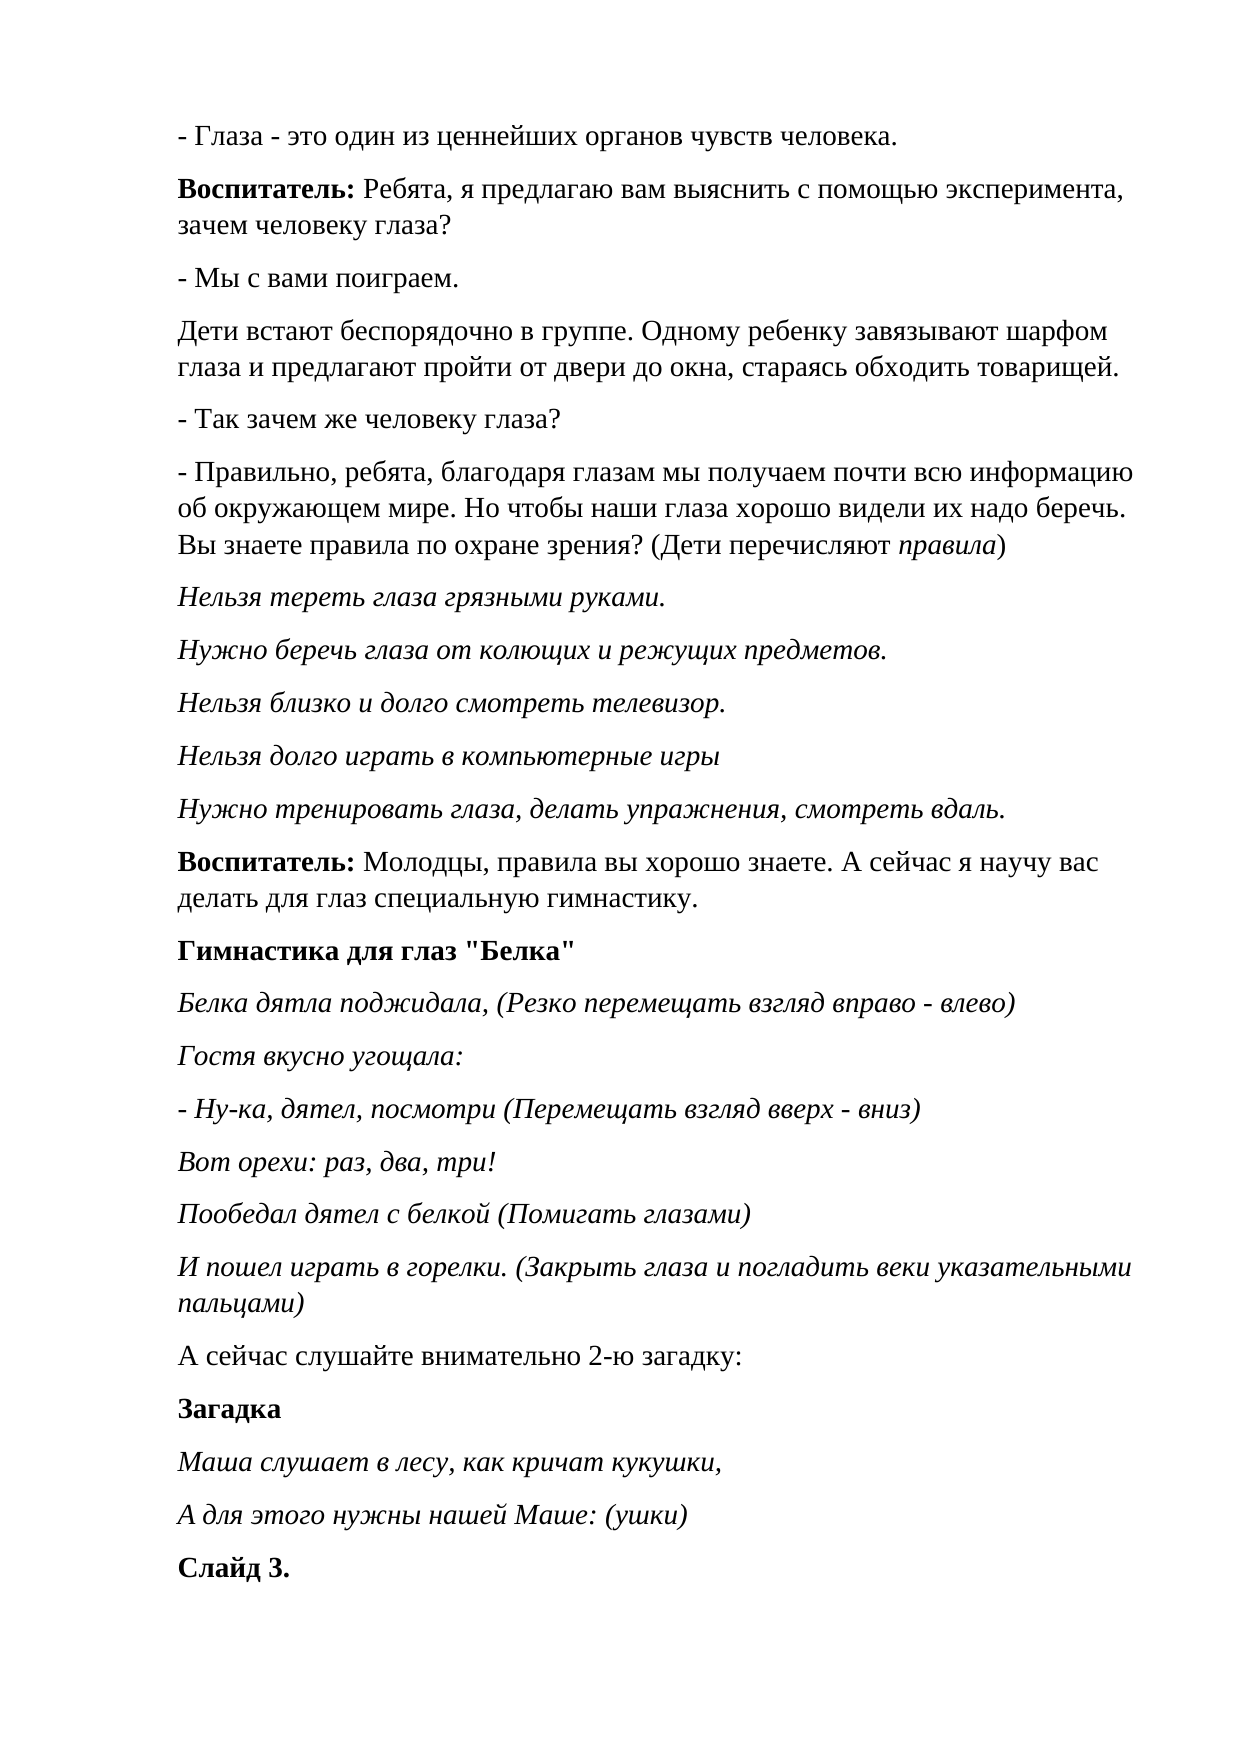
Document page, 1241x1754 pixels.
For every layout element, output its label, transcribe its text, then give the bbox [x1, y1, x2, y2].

text Воспитатель: Молодцы, правила вы хорошо знаете. А сейчас я научу вас делать для глаз специальную гимнастику. [177, 844, 1152, 913]
text Вот орехи: раз, два, три! [177, 1144, 1152, 1177]
text Загадка [177, 1391, 1152, 1425]
text Нельзя близко и долго смотреть телевизор. [177, 685, 1152, 719]
text Нужно тренировать глаза, делать упражнения, смотреть вдаль. [177, 791, 1152, 824]
text - Ну-ка, дятел, посмотри (Перемещать взгляд вверх - вниз) [177, 1091, 1152, 1124]
text Нельзя тереть глаза грязными руками. [177, 579, 1152, 613]
text - Так зачем же человеку глаза? [177, 402, 1152, 435]
text Нельзя долго играть в компьютерные игры [177, 738, 1152, 772]
text И пошел играть в горелки. (Закрыть глаза и погладить веки указательными пальцами) [177, 1249, 1152, 1319]
text - Мы с вами поиграем. [177, 260, 1152, 293]
text Белка дятла поджидала, (Резко перемещать взгляд вправо - влево) [177, 985, 1152, 1019]
text Гимнастика для глаз "Белка" [177, 933, 1152, 966]
text Пообедал дятел с белкой (Помигать глазами) [177, 1197, 1152, 1230]
text Нужно беречь глаза от колющих и режущих предметов. [177, 632, 1152, 666]
text Гостя вкусно угощала: [177, 1038, 1152, 1072]
text Слайд 3. [177, 1550, 1152, 1583]
text А для этого нужны нашей Маше: (ушки) [177, 1497, 1152, 1530]
text Маша слушает в лесу, как кричат кукушки, [177, 1444, 1152, 1478]
text А сейчас слушайте внимательно 2-ю загадку: [177, 1338, 1152, 1372]
text - Глаза - это один из ценнейших органов чувств человека. [177, 118, 1152, 152]
text Воспитатель: Ребята, я предлагаю вам выяснить с помощью эксперимента, зачем человеку глаза? [177, 171, 1152, 241]
text Дети встают беспорядочно в группе. Одному ребенку завязывают шарфом глаза и предлагают пройти от двери до окна, стараясь обходить товарищей. [177, 313, 1152, 382]
text - Правильно, ребята, благодаря глазам мы получаем почти всю информацию об окружающем мире. Но чтобы наши глаза хорошо видели их надо беречь. Вы знаете правила по охране зрения? (Дети перечисляют правила) [177, 454, 1152, 560]
